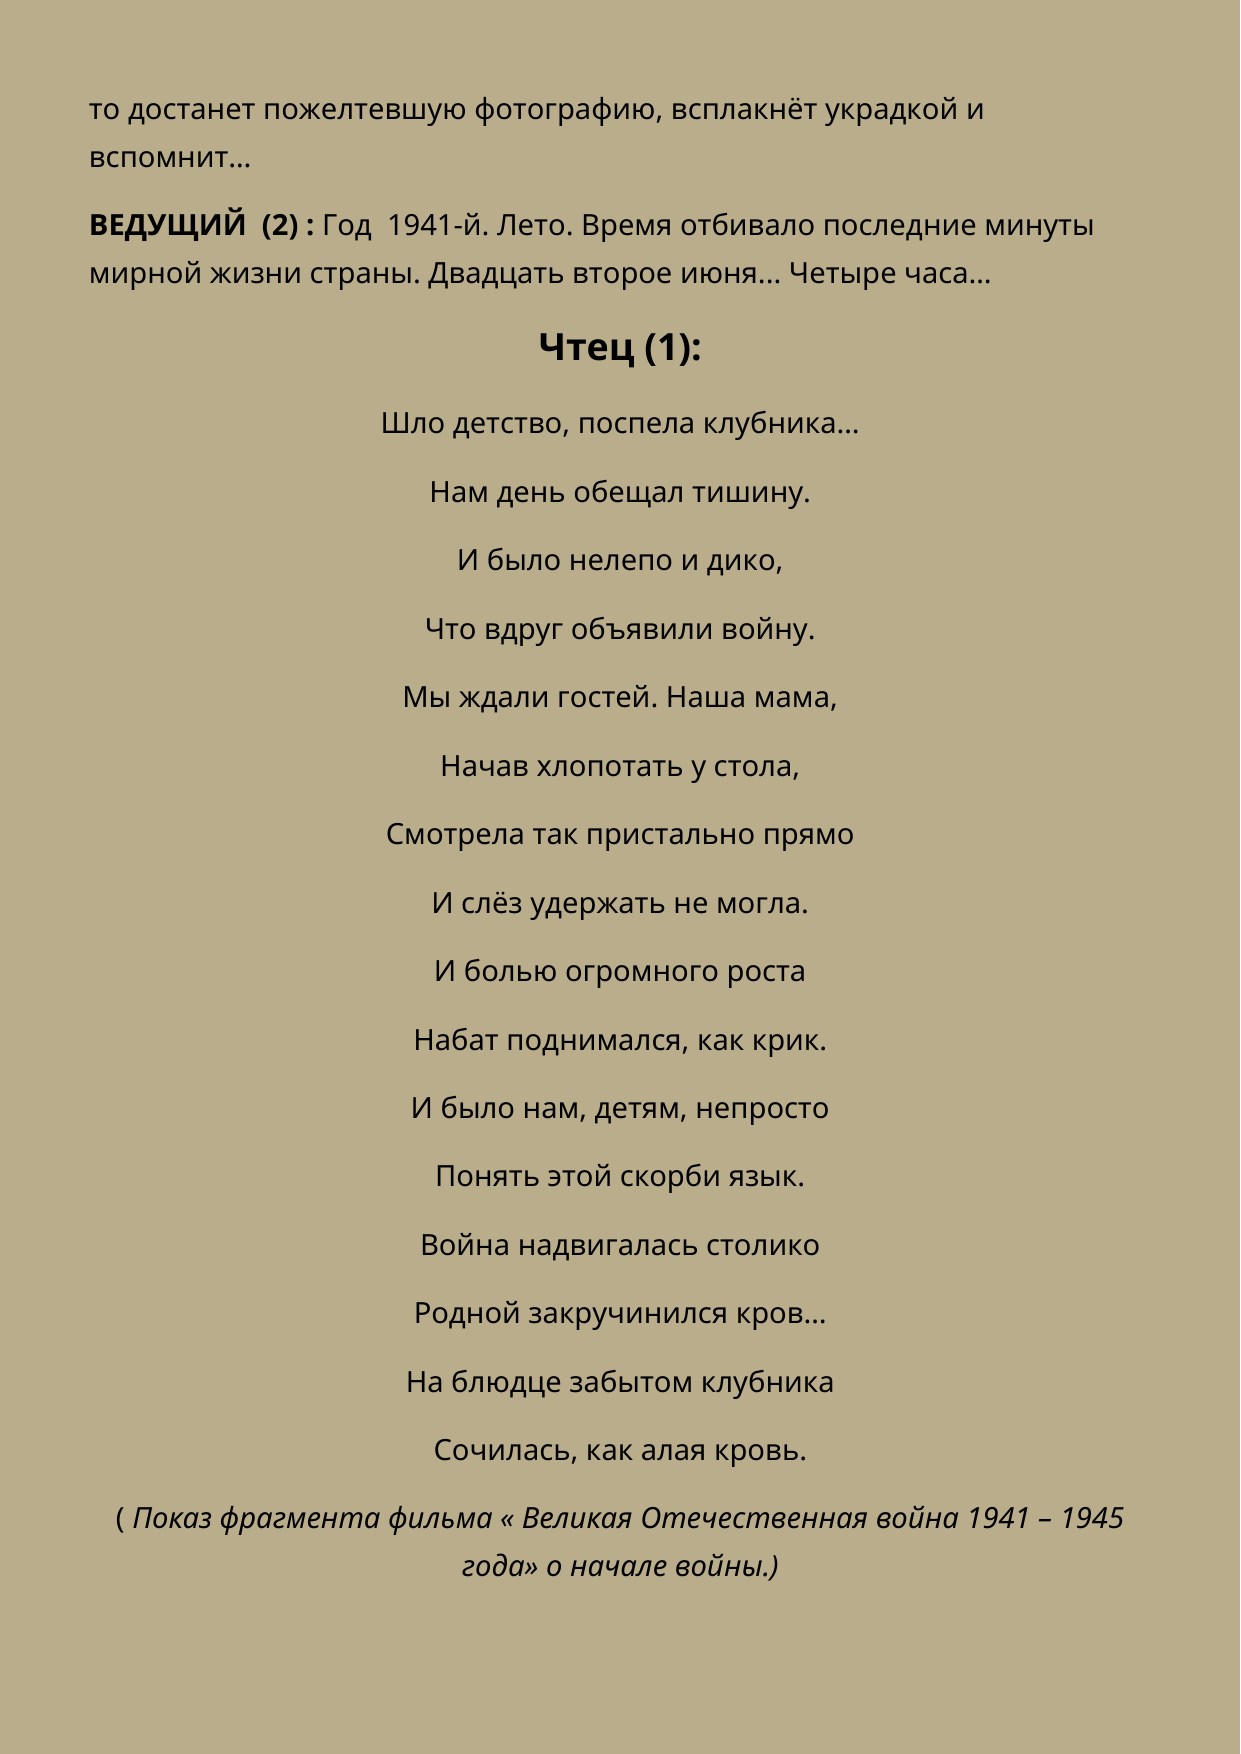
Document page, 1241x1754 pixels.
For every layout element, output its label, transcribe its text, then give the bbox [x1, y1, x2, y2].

text Набат поднимался, как крик. [89, 1019, 1152, 1058]
text И болью огромного роста [89, 950, 1152, 990]
text ВЕДУЩИЙ (2) : Год 1941-й. Лето. Время отбивало последние минуты мирной жизни страны. Двадцать второе июня... Четыре часа… [89, 205, 1152, 292]
text Чтец (1): [89, 321, 1152, 372]
text Сочилась, как алая кровь. [89, 1429, 1152, 1469]
text ( Показ фрагмента фильма « Великая Отечественная война 1941 – 1945 года» о начале войны.) [89, 1498, 1152, 1585]
text И слёз удержать не могла. [89, 882, 1152, 922]
text Нам день обещал тишину. [89, 471, 1152, 511]
text И было нелепо и дико, [89, 540, 1152, 579]
text На блюдце забытом клубника [89, 1361, 1152, 1401]
text И было нам, детям, непросто [89, 1087, 1152, 1127]
text Смотрела так пристально прямо [89, 813, 1152, 853]
text Родной закручинился кров… [89, 1292, 1152, 1332]
text Начав хлопотать у стола, [89, 745, 1152, 785]
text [89, 89, 1152, 176]
text Понять этой скорби язык. [89, 1156, 1152, 1195]
text Мы ждали гостей. Наша мама, [89, 677, 1152, 716]
text Шло детство, поспела клубника… [89, 403, 1152, 442]
text Что вдруг объявили войну. [89, 608, 1152, 648]
text Война надвигалась столико [89, 1224, 1152, 1264]
